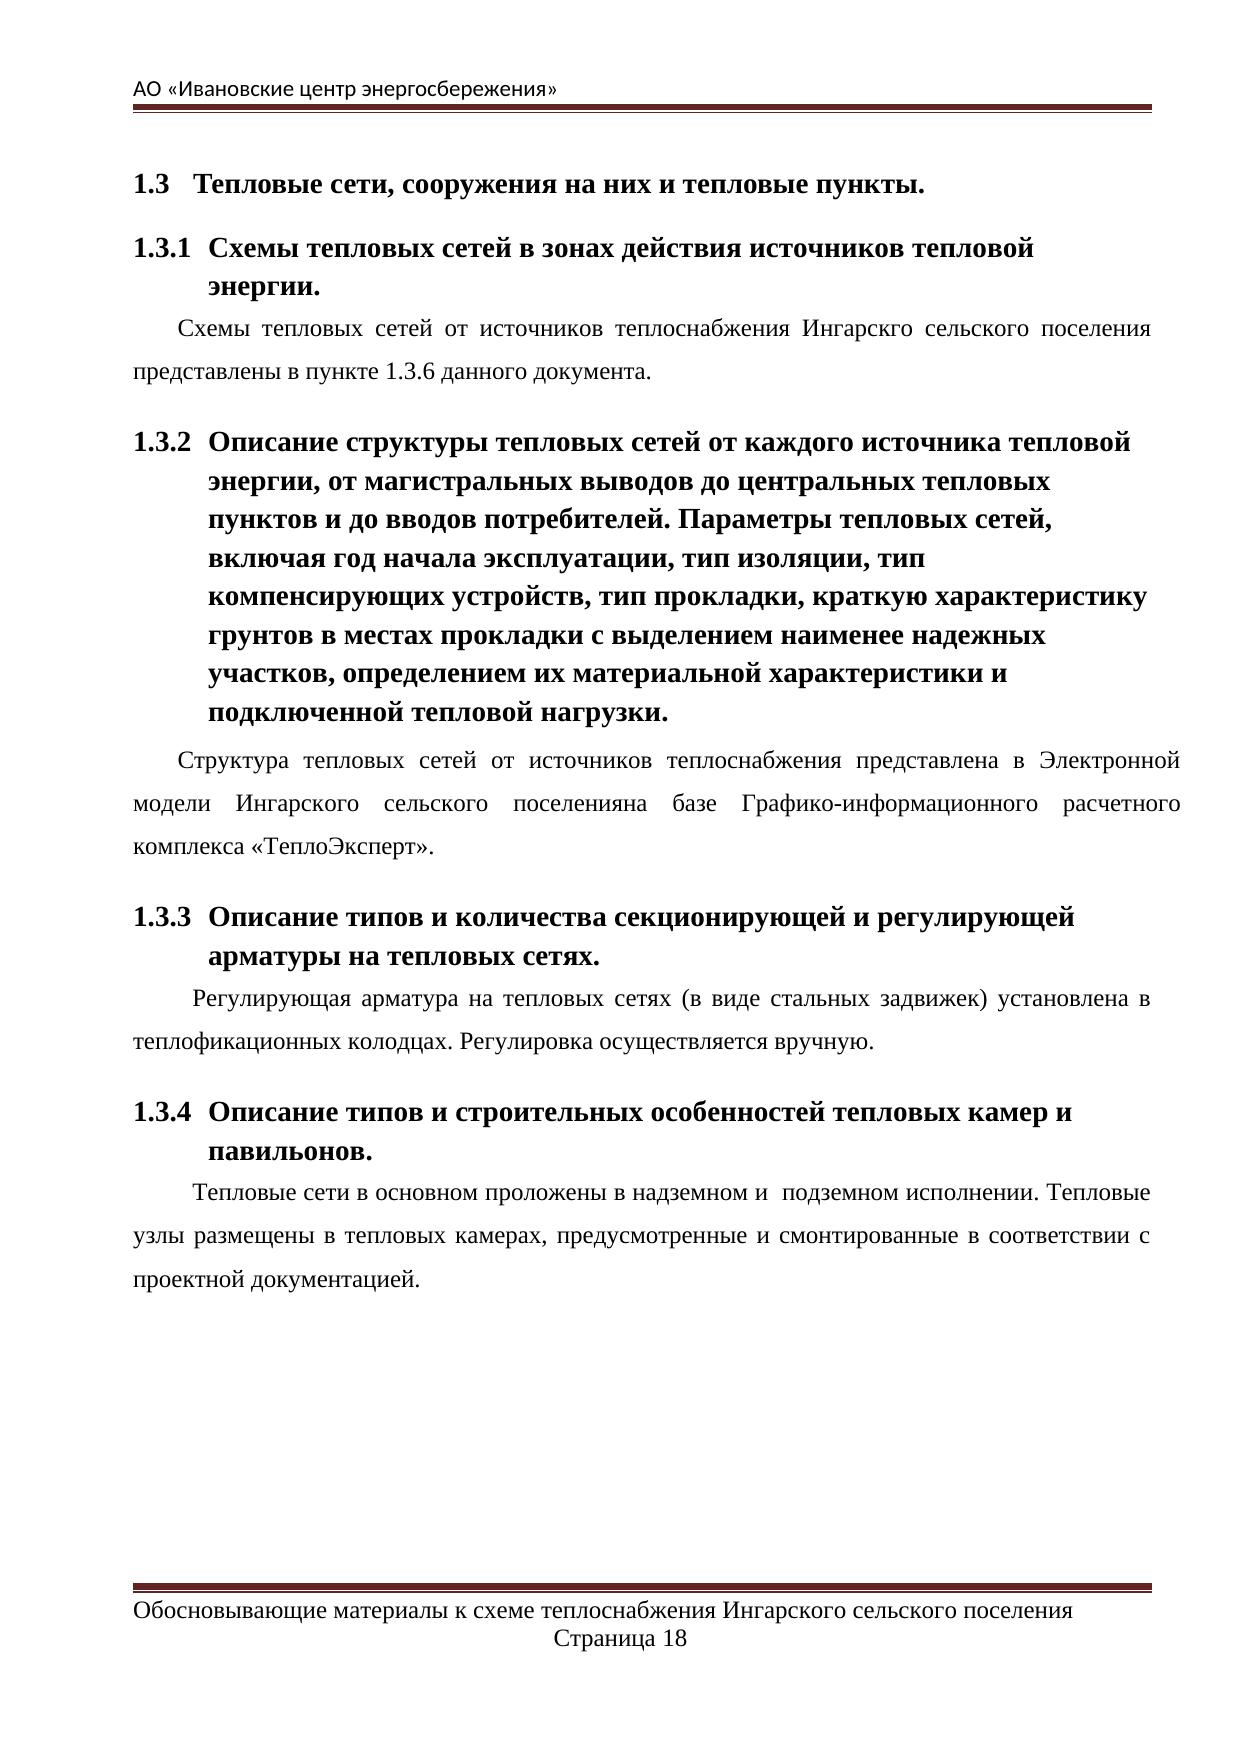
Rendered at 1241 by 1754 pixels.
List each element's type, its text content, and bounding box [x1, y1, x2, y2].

subtitle Схемы тепловых сетей в зонах действия источников тепловой энергии. [133, 230, 1152, 302]
subtitle Описание типов и количества секционирующей и регулирующей арматуры на тепловых сетях. [133, 899, 1152, 972]
text Тепловые сети в основном проложены в надземном и подземном исполнении. Тепловые узлы размещены в тепловых камерах, предусмотренные и смонтированные в соответствии с проектной документацией. [133, 1177, 1152, 1292]
text Структура тепловых сетей от источников теплоснабжения представлена в Электронной модели Ингарского сельского поселенияна базе Графико-информационного расчетного комплекса «ТеплоЭксперт». [133, 745, 1181, 860]
subtitle Описание типов и строительных особенностей тепловых камер и павильонов. [133, 1094, 1152, 1166]
subtitle Описание структуры тепловых сетей от каждого источника тепловой энергии, от магистральных выводов до центральных тепловых пунктов и до вводов потребителей. Параметры тепловых сетей, включая год начала эксплуатации, тип изоляции, тип компенсирующих устройств, тип прокладки, краткую характеристику грунтов в местах прокладки с выделением наименее надежных участков, определением их материальной характеристики и подключенной тепловой нагрузки. [133, 424, 1152, 728]
subtitle Тепловые сети, сооружения на них и тепловые пункты. [133, 166, 1152, 200]
text Схемы тепловых сетей от источников теплоснабжения Ингарскго сельского поселения представлены в пункте 1.3.6 данного документа. [133, 313, 1152, 385]
text Регулирующая арматура на тепловых сетях (в виде стальных задвижек) установлена в теплофикационных колодцах. Регулировка осуществляется вручную. [133, 983, 1152, 1055]
